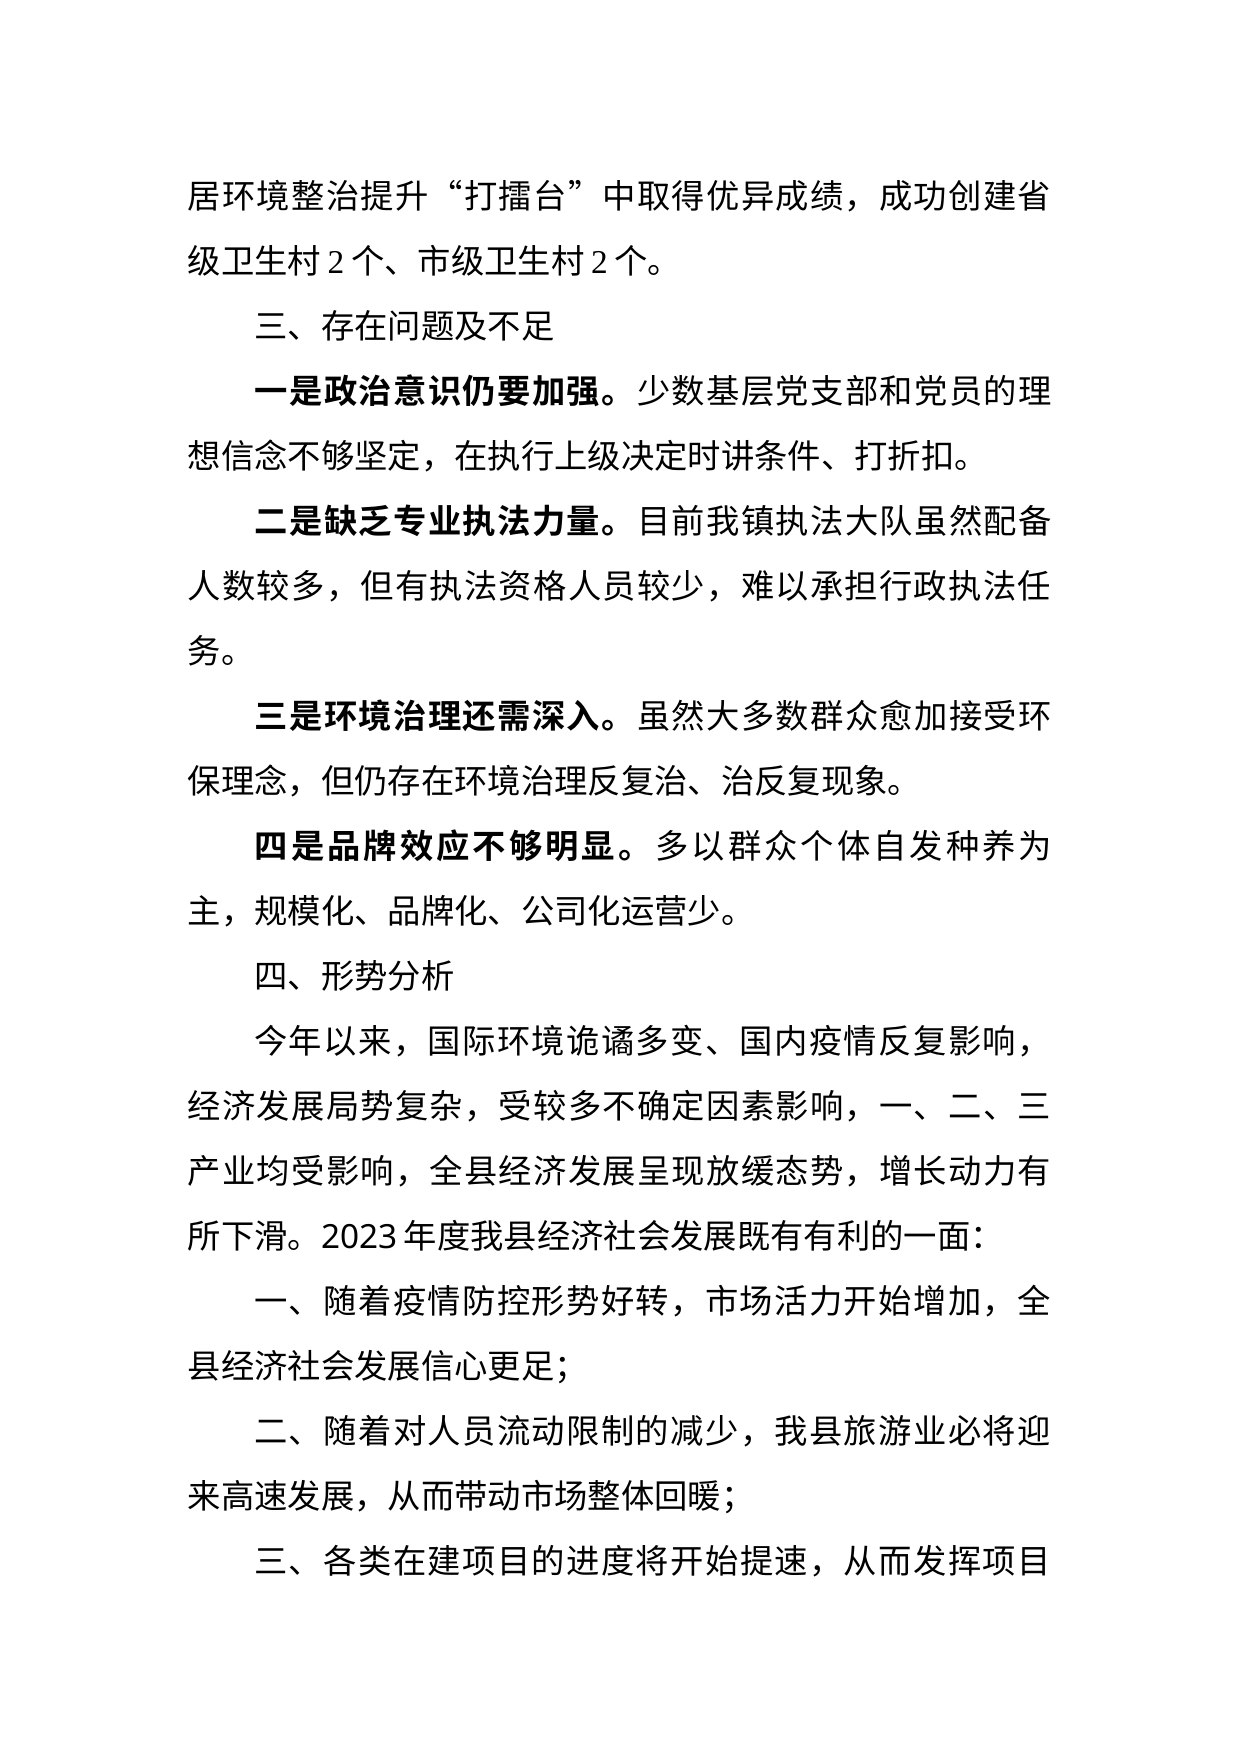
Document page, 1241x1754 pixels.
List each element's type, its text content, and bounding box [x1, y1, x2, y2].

text 三是环境治理还需深入。虽然大多数群众愈加接受环保理念，但仍存在环境治理反复治、治反复现象。 [187, 682, 1053, 812]
text 四、形势分析 [187, 942, 1053, 1007]
text 二是缺乏专业执法力量。目前我镇执法大队虽然配备人数较多，但有执法资格人员较少，难以承担行政执法任务。 [187, 487, 1053, 682]
text 四是品牌效应不够明显。多以群众个体自发种养为主，规模化、品牌化、公司化运营少。 [187, 812, 1053, 942]
text 三、存在问题及不足 [187, 292, 1053, 357]
text 一、随着疫情防控形势好转，市场活力开始增加，全县经济社会发展信心更足； [187, 1267, 1053, 1397]
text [187, 162, 1053, 292]
text 今年以来，国际环境诡谲多变、国内疫情反复影响，经济发展局势复杂，受较多不确定因素影响，一、二、三产业均受影响，全县经济发展呈现放缓态势，增长动力有所下滑。2023年度我县经济社会发展既有有利的一面： [187, 1007, 1053, 1267]
text 一是政治意识仍要加强。少数基层党支部和党员的理想信念不够坚定，在执行上级决定时讲条件、打折扣。 [187, 357, 1053, 487]
text 二、随着对人员流动限制的减少，我县旅游业必将迎来高速发展，从而带动市场整体回暖； [187, 1397, 1053, 1527]
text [187, 1527, 1053, 1592]
